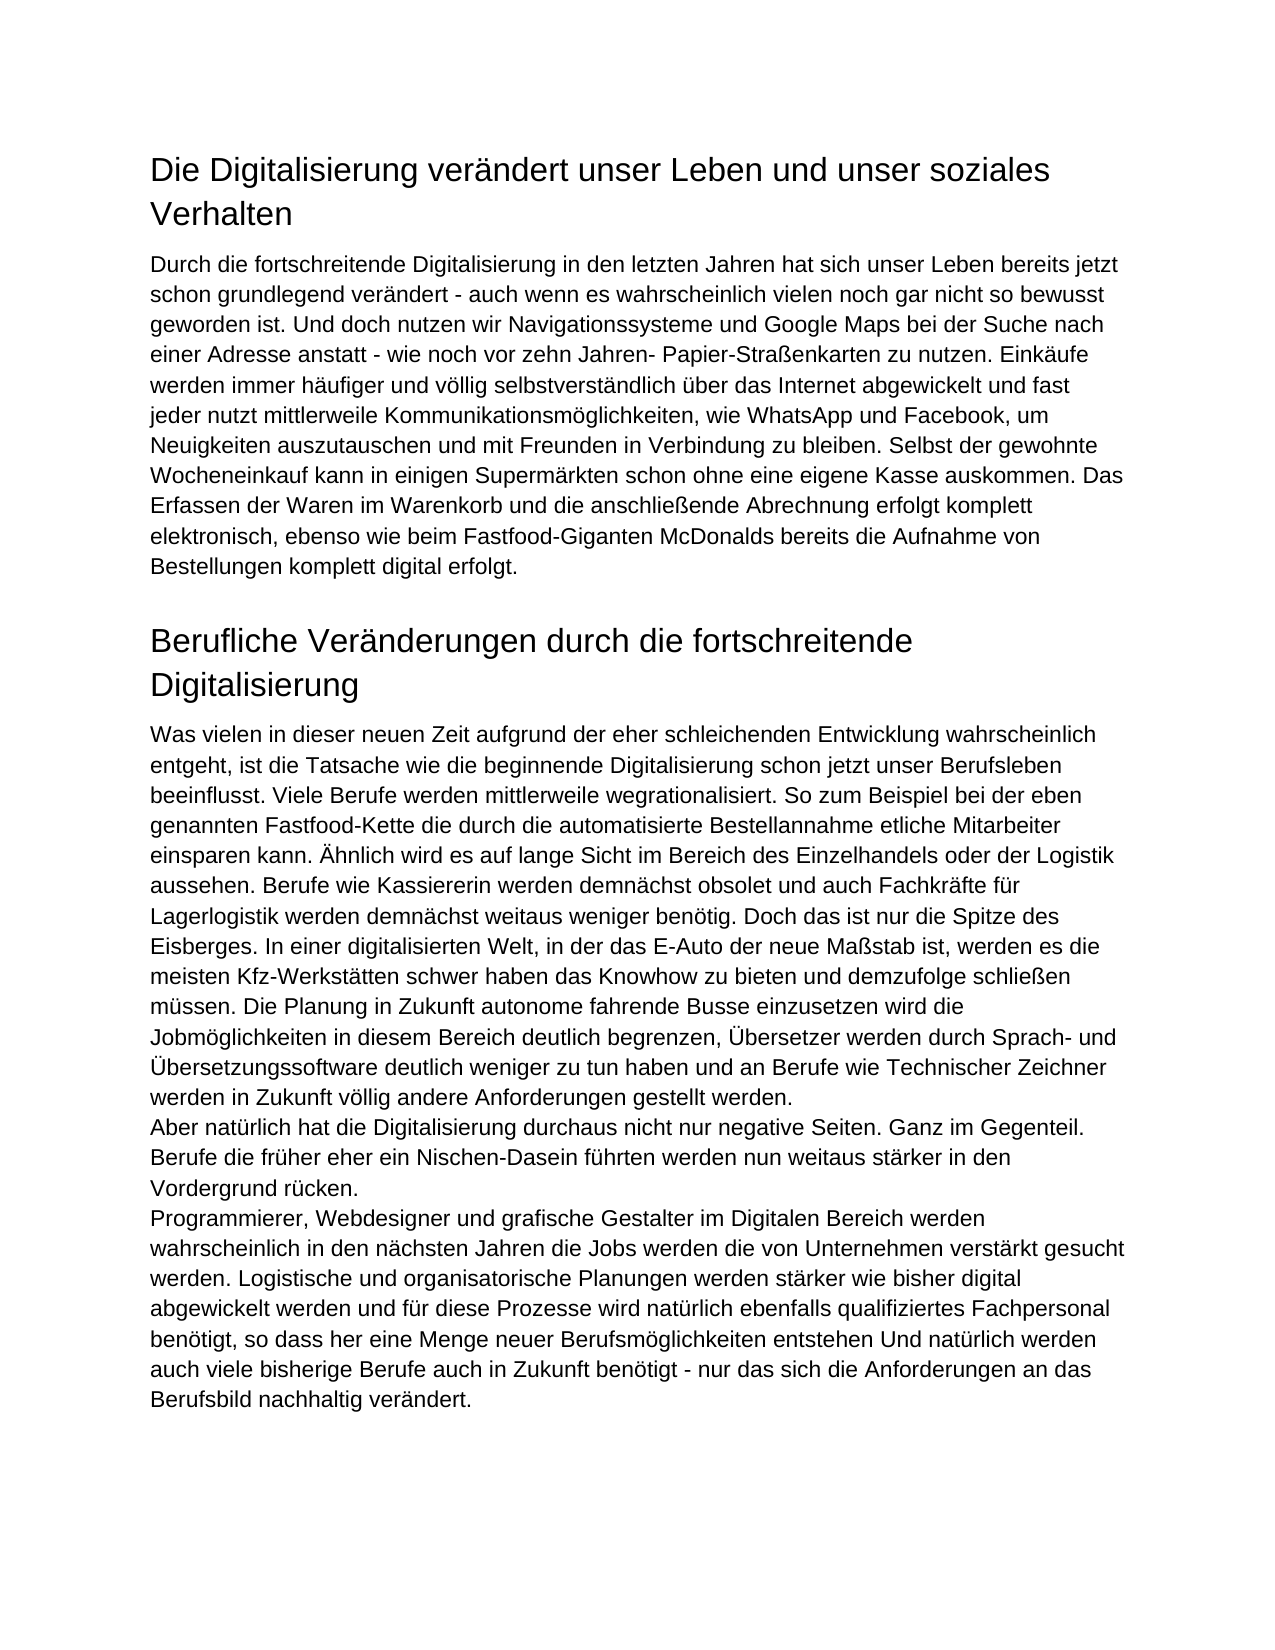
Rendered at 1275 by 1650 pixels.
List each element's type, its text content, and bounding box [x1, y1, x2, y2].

subtitle Berufliche Veränderungen durch die fortschreitende Digitalisierung [150, 621, 1125, 703]
text Aber natürlich hat die Digitalisierung durchaus nicht nur negative Seiten. Ganz im Gegenteil. Berufe die früher eher ein Nischen-Dasein führten werden nun weitaus stärker in den Vordergrund rücken. [150, 1114, 1125, 1201]
subtitle Die Digitalisierung verändert unser Leben und unser soziales Verhalten [150, 150, 1125, 233]
text Was vielen in dieser neuen Zeit aufgrund der eher schleichenden Entwicklung wahrscheinlich entgeht, ist die Tatsache wie die beginnende Digitalisierung schon jetzt unser Berufsleben beeinflusst. Viele Berufe werden mittlerweile wegrationalisiert. So zum Beispiel bei der eben genannten Fastfood-Kette die durch die automatisierte Bestellannahme etliche Mitarbeiter einsparen kann. Ähnlich wird es auf lange Sicht im Bereich des Einzelhandels oder der Logistik aussehen. Berufe wie Kassiererin werden demnächst obsolet und auch Fachkräfte für Lagerlogistik werden demnächst weitaus weniger benötig. Doch das ist nur die Spitze des Eisberges. In einer digitalisierten Welt, in der das E-Auto der neue Maßstab ist, werden es die meisten Kfz-Werkstätten schwer haben das Knowhow zu bieten und demzufolge schließen müssen. Die Planung in Zukunft autonome fahrende Busse einzusetzen wird die Jobmöglichkeiten in diesem Bereich deutlich begrenzen, Übersetzer werden durch Sprach- und Übersetzungssoftware deutlich weniger zu tun haben und an Berufe wie Technischer Zeichner werden in Zukunft völlig andere Anforderungen gestellt werden. [150, 721, 1125, 1110]
text Durch die fortschreitende Digitalisierung in den letzten Jahren hat sich unser Leben bereits jetzt schon grundlegend verändert - auch wenn es wahrscheinlich vielen noch gar nicht so bewusst geworden ist. Und doch nutzen wir Navigationssysteme und Google Maps bei der Suche nach einer Adresse anstatt - wie noch vor zehn Jahren- Papier-Straßenkarten zu nutzen. Einkäufe werden immer häufiger und völlig selbstverständlich über das Internet abgewickelt und fast jeder nutzt mittlerweile Kommunikationsmöglichkeiten, wie WhatsApp und Facebook, um Neuigkeiten auszutauschen und mit Freunden in Verbindung zu bleiben. Selbst der gewohnte Wocheneinkauf kann in einigen Supermärkten schon ohne eine eigene Kasse auskommen. Das Erfassen der Waren im Warenkorb und die anschließende Abrechnung erfolgt komplett elektronisch, ebenso wie beim Fastfood-Giganten McDonalds bereits die Aufnahme von Bestellungen komplett digital erfolgt. [150, 251, 1125, 579]
text Programmierer, Webdesigner und grafische Gestalter im Digitalen Bereich werden wahrscheinlich in den nächsten Jahren die Jobs werden die von Unternehmen verstärkt gesucht werden. Logistische und organisatorische Planungen werden stärker wie bisher digital abgewickelt werden und für diese Prozesse wird natürlich ebenfalls qualifiziertes Fachpersonal benötigt, so dass her eine Menge neuer Berufsmöglichkeiten entstehen Und natürlich werden auch viele bisherige Berufe auch in Zukunft benötigt - nur das sich die Anforderungen an das Berufsbild nachhaltig verändert. [150, 1205, 1125, 1412]
